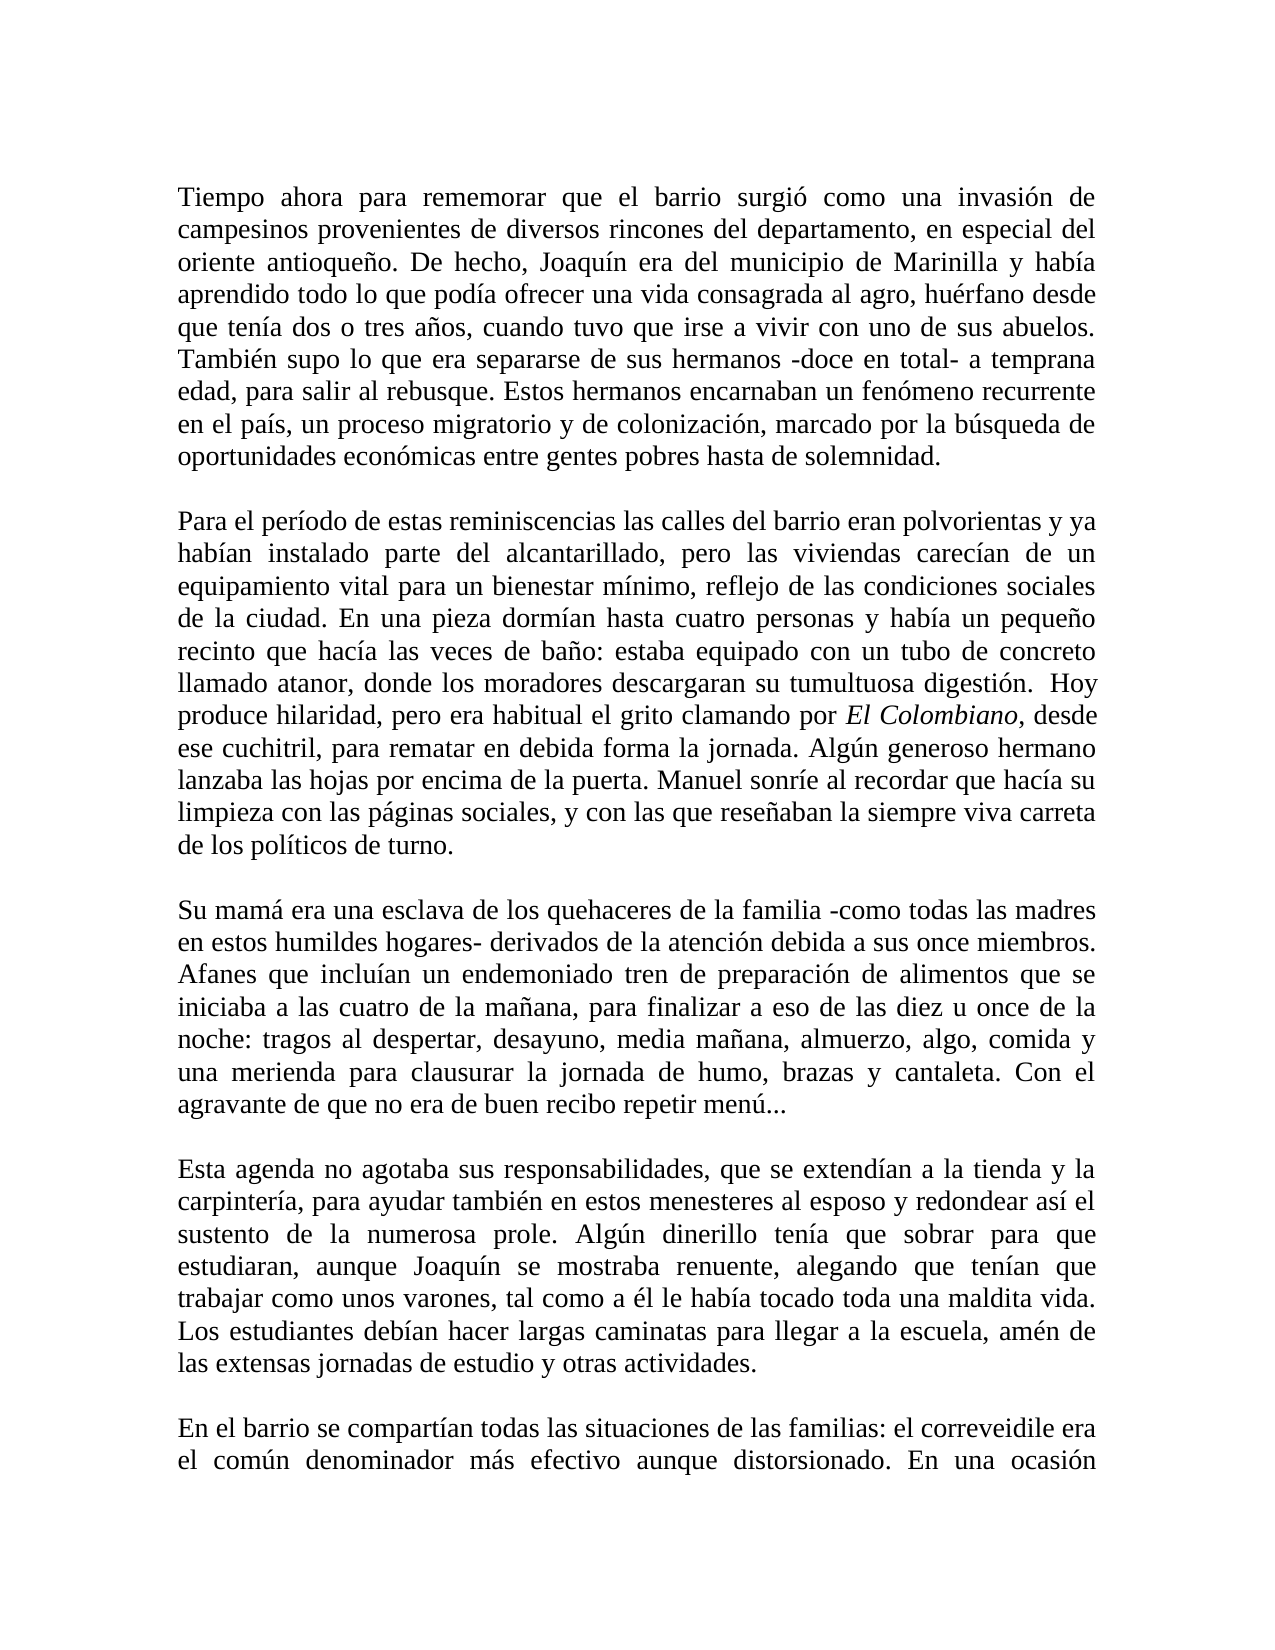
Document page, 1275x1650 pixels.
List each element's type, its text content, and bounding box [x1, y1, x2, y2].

text Su mamá era una esclava de los quehaceres de la familia -como todas las madres en estos humildes hogares- derivados de la atención debida a sus once miembros. Afanes que incluían un endemoniado tren de preparación de alimentos que se iniciaba a las cuatro de la mañana, para finalizar a eso de las diez u once de la noche: tragos al despertar, desayuno, media mañana, almuerzo, algo, comida y una merienda para clausurar la jornada de humo, brazas y cantaleta. Con el agravante de que no era de buen recibo repetir menú... [177, 893, 1098, 1119]
text Esta agenda no agotaba sus responsabilidades, que se extendían a la tienda y la carpintería, para ayudar también en estos menesteres al esposo y redondear así el sustento de la numerosa prole. Algún dinerillo tenía que sobrar para que estudiaran, aunque Joaquín se mostraba renuente, alegando que tenían que trabajar como unos varones, tal como a él le había tocado toda una maldita vida. Los estudiantes debían hacer largas caminatas para llegar a la escuela, amén de las extensas jornadas de estudio y otras actividades. [177, 1152, 1098, 1379]
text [177, 1411, 1098, 1476]
text Para el período de estas reminiscencias las calles del barrio eran polvorientas y ya habían instalado parte del alcantarillado, pero las viviendas carecían de un equipamiento vital para un bienestar mínimo, reflejo de las condiciones sociales de la ciudad. En una pieza dormían hasta cuatro personas y había un pequeño recinto que hacía las veces de baño: estaba equipado con un tubo de concreto llamado atanor, donde los moradores descargaran su tumultuosa digestión. Hoy produce hilaridad, pero era habitual el grito clamando por El Colombiano, desde ese cuchitril, para rematar en debida forma la jornada. Algún generoso hermano lanzaba las hojas por encima de la puerta. Manuel sonríe al recordar que hacía su limpieza con las páginas sociales, y con las que reseñaban la siempre viva carreta de los políticos de turno. [177, 504, 1098, 860]
text Tiempo ahora para rememorar que el barrio surgió como una invasión de campesinos provenientes de diversos rincones del departamento, en especial del oriente antioqueño. De hecho, Joaquín era del municipio de Marinilla y había aprendido todo lo que podía ofrecer una vida consagrada al agro, huérfano desde que tenía dos o tres años, cuando tuvo que irse a vivir con uno de sus abuelos. También supo lo que era separarse de sus hermanos -doce en total- a temprana edad, para salir al rebusque. Estos hermanos encarnaban un fenómeno recurrente en el país, un proceso migratorio y de colonización, marcado por la búsqueda de oportunidades económicas entre gentes pobres hasta de solemnidad. [177, 180, 1098, 472]
